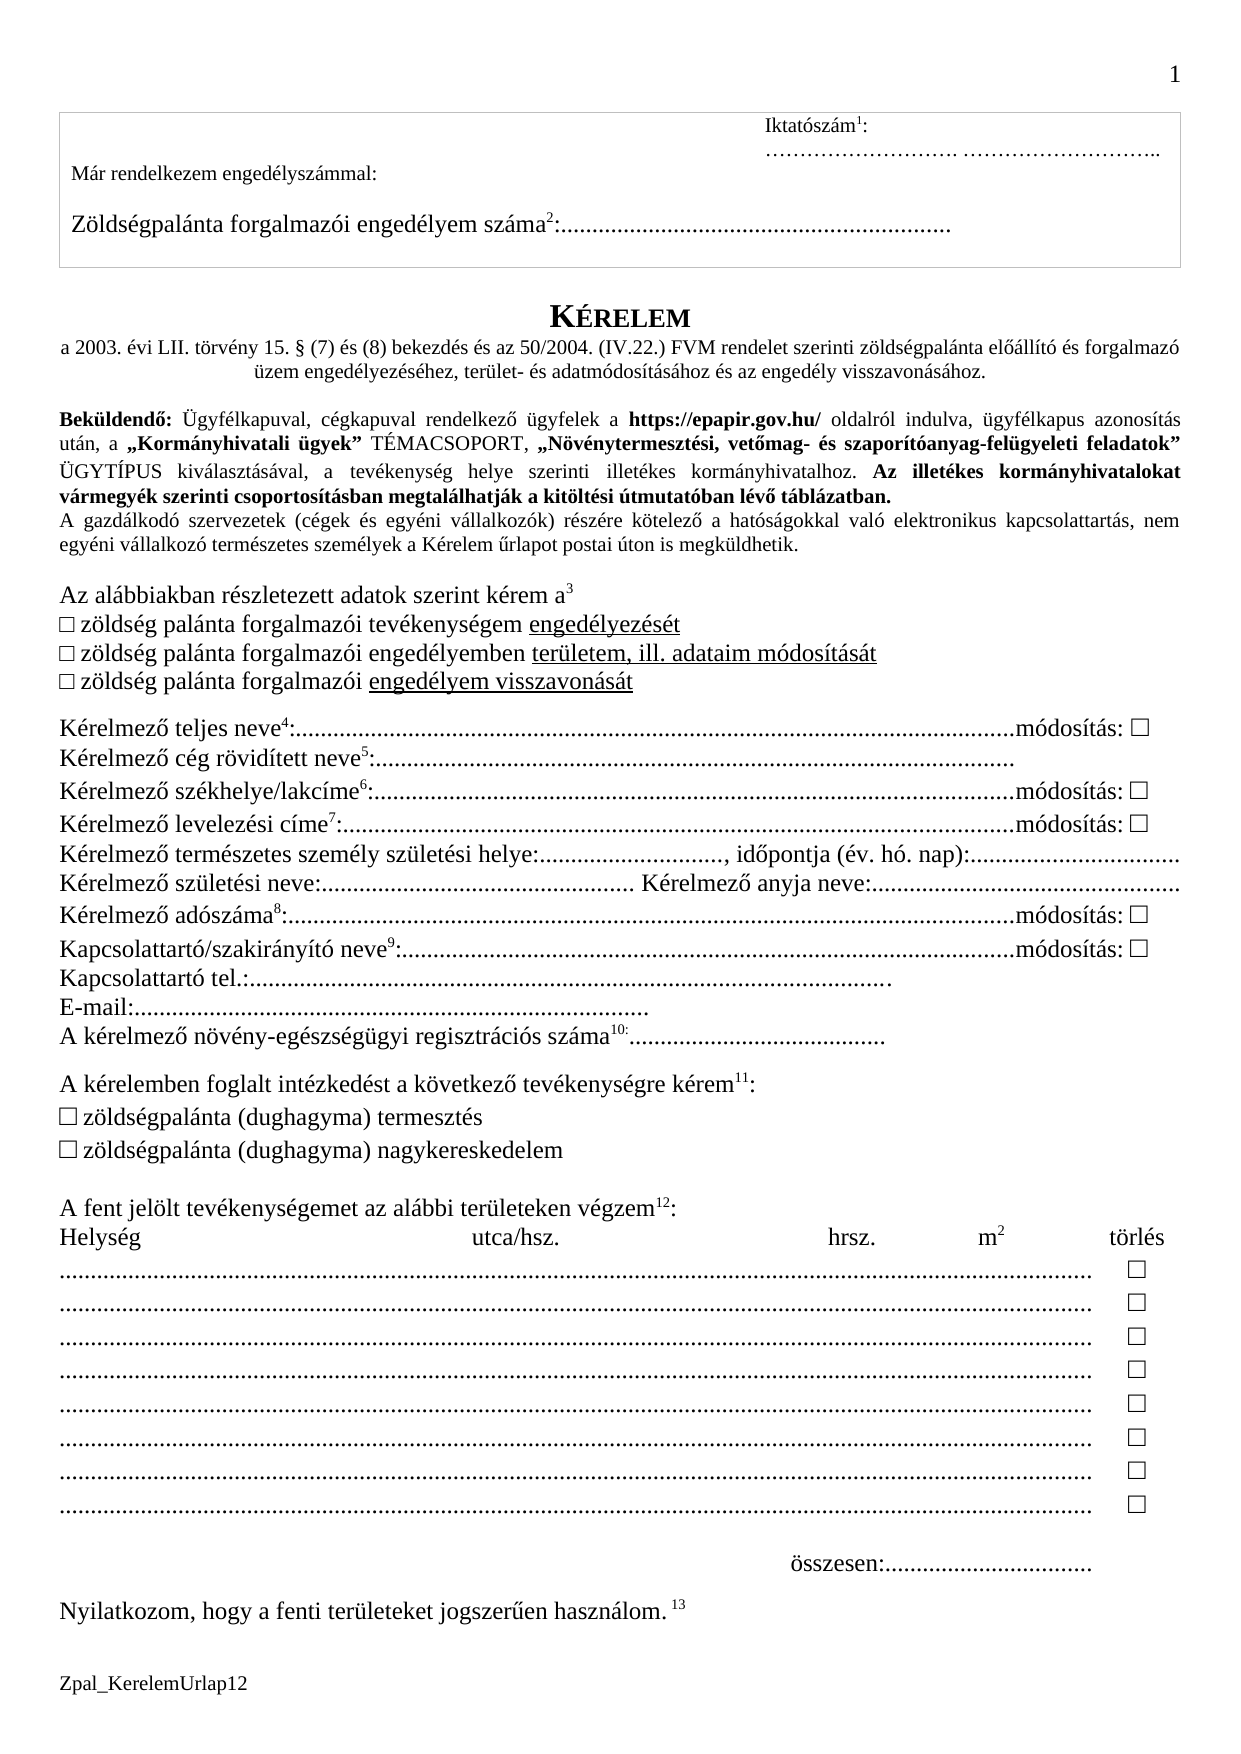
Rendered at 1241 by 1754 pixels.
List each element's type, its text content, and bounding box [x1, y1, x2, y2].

text A gazdálkodó szervezetek (cégek és egyéni vállalkozók) részére kötelező a hatóságokkal való elektronikus kapcsolattartás, nem egyéni vállalkozó természetes személyek a Kérelem űrlapot postai úton is megküldhetik. [59, 508, 1181, 556]
text □ [59, 1486, 1181, 1519]
text □ zöldség palánta forgalmazói engedélyemben területem, ill. adataim módosítását □ zöldség palánta forgalmazói engedélyem visszavonását [59, 638, 1181, 695]
text Kérelmező cég rövidített neve5: [59, 743, 1181, 772]
text Helység utca/hsz. hrsz. m2 törlés [59, 1222, 1181, 1251]
text A fent jelölt tevékenységemet az alábbi területeken végzem12: [59, 1193, 1181, 1222]
text Az alábbiakban részletezett adatok szerint kérem a3 □ zöldség palánta forgalmazói tevékenységem engedélyezését [59, 580, 1181, 638]
text Kérelmező adószáma8: módosítás: □ [59, 896, 1181, 930]
text □ [59, 1385, 1181, 1419]
text Kérelmező születési neve: Kérelmező anyja neve: [59, 868, 1181, 896]
text Kérelmező természetes személy születési helye: , időpontja (év. hó. nap): [59, 839, 1181, 868]
text A kérelemben foglalt intézkedést a következő tevékenységre kérem11: [59, 1069, 1181, 1098]
text Kérelmező székhelye/lakcíme6: módosítás: □ [59, 772, 1181, 805]
text Kapcsolattartó/szakirányító neve9: módosítás: □ [59, 930, 1181, 963]
text □ [59, 1284, 1181, 1318]
text Kérelmező teljes neve4: módosítás: □ [59, 709, 1181, 743]
text E-mail: [59, 992, 1181, 1021]
title Kérelem [59, 296, 1181, 335]
text A kérelmező növény-egészségügyi regisztrációs száma10: [59, 1021, 1181, 1050]
text □ [59, 1352, 1181, 1385]
text □ [59, 1251, 1181, 1284]
text □ zöldségpalánta (dughagyma) nagykereskedelem [59, 1131, 1181, 1165]
text összesen: [790, 1548, 1181, 1577]
text Kapcsolattartó tel.: . [59, 963, 1181, 992]
table_header Iktatószám1: ………………………. ……………………….. Már rendelkezem engedélyszámmal: Zöldségpalánta forgalmazói engedélyem száma2: [60, 113, 1180, 267]
text Beküldendő: Ügyfélkapuval, cégkapuval rendelkező ügyfelek a https://epapir.gov.hu/ oldalról indulva, ügyfélkapus azonosítás után, a „Kormányhivatali ügyek” témacsoport, „Növénytermesztési, vetőmag- és szaporítóanyag-felügyeleti feladatok” ügytípus kiválasztásával, a tevékenység helye szerinti illetékes kormányhivatalhoz. Az illetékes kormányhivatalokat vármegyék szerinti csoportosításban megtalálhatják a kitöltési útmutatóban lévő táblázatban. [59, 407, 1181, 508]
text Kérelmező levelezési címe7: módosítás: □ [59, 805, 1181, 839]
text □ [59, 1318, 1181, 1352]
text □ zöldségpalánta (dughagyma) termesztés [59, 1098, 1181, 1131]
text Nyilatkozom, hogy a fenti területeket jogszerűen használom. 13 [59, 1596, 1181, 1625]
text a 2003. évi LII. törvény 15. § (7) és (8) bekezdés és az 50/2004. (IV.22.) FVM rendelet szerinti zöldségpalánta előállító és forgalmazó üzem engedélyezéséhez, terület- és adatmódosításához és az engedély visszavonásához. [59, 335, 1181, 383]
text □ [59, 1419, 1181, 1452]
text □ [59, 1452, 1181, 1486]
